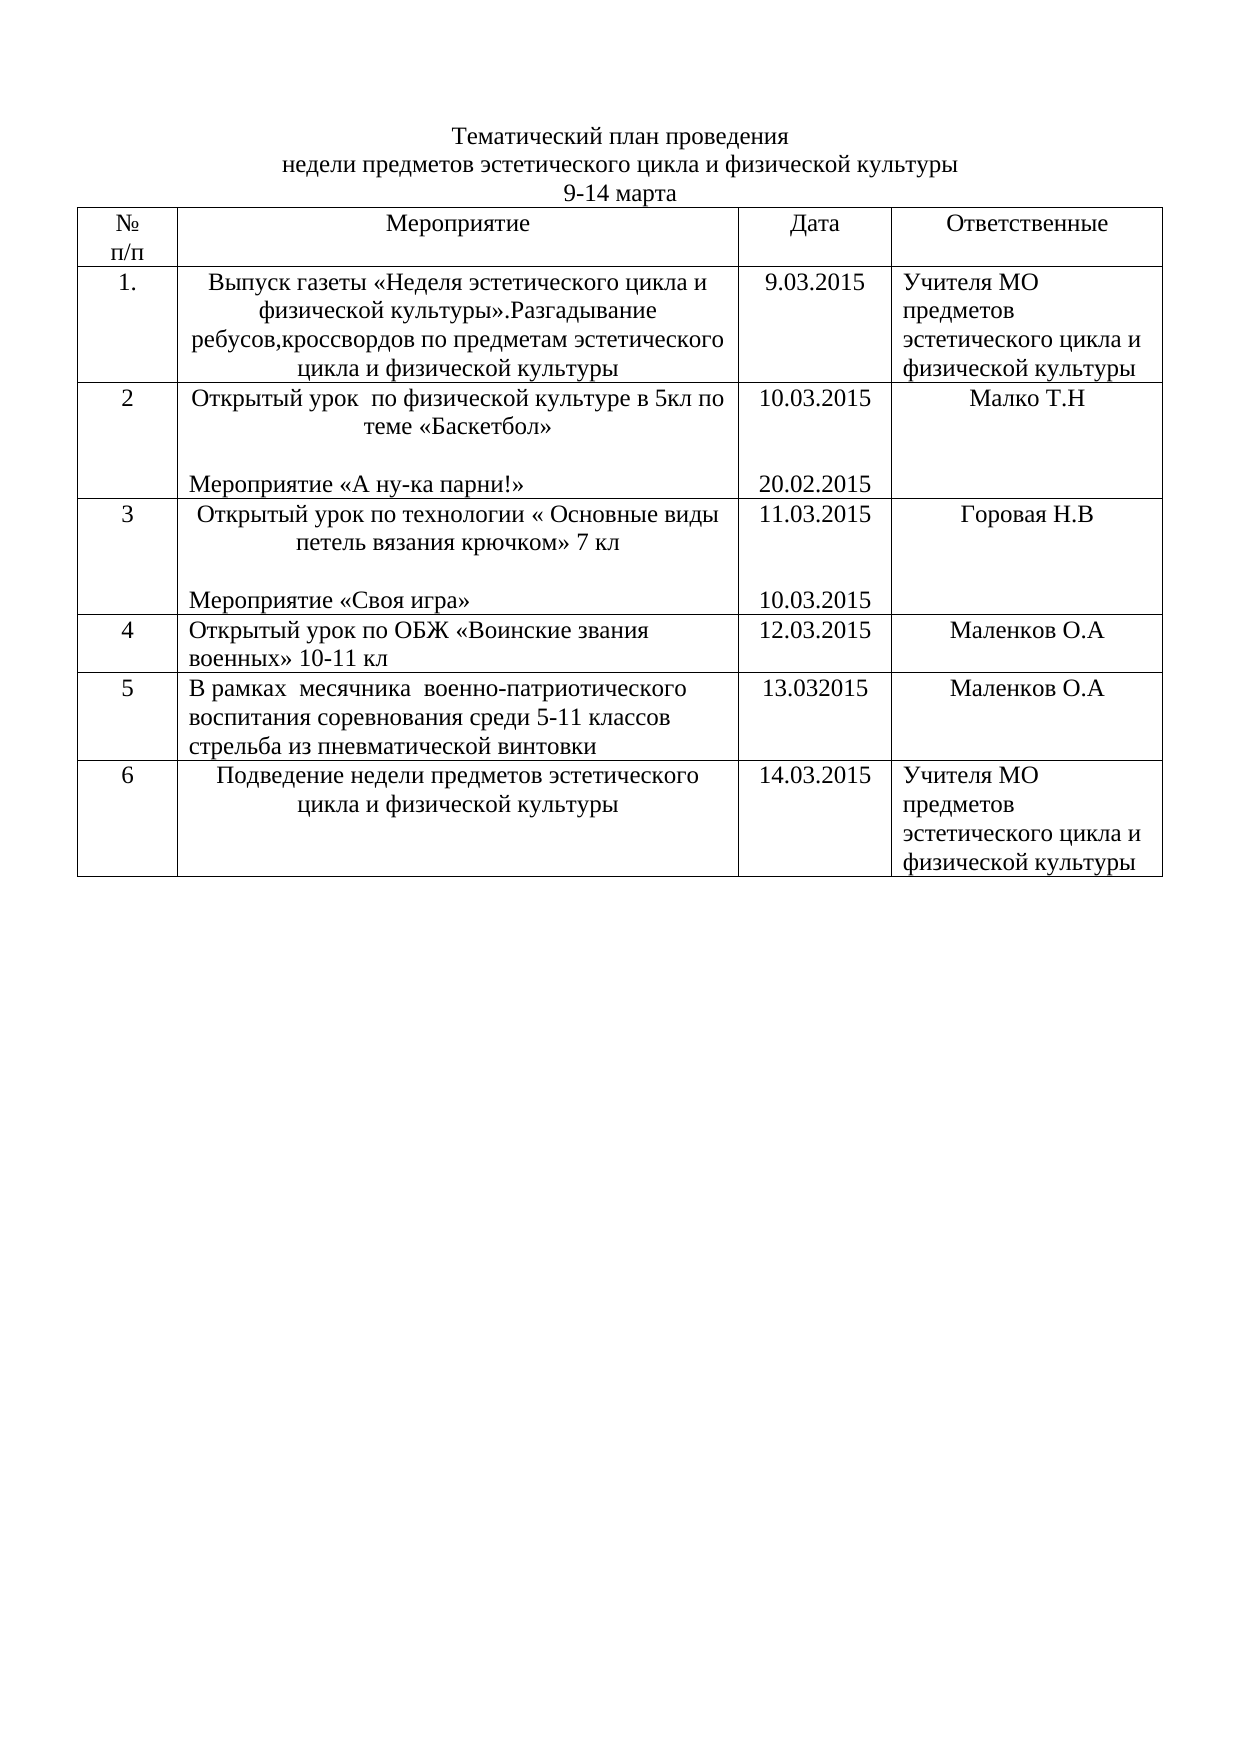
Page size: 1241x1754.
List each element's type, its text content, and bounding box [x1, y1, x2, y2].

table_cell 14.03.2015 [739, 761, 891, 876]
table_cell Маленков О.А [892, 615, 1162, 672]
table_header Ответственные [892, 208, 1162, 266]
table_cell 11.03.2015 10.03.2015 [739, 499, 891, 614]
table_cell Подведение недели предметов эстетического цикла и физической культуры [178, 761, 738, 876]
table_header Мероприятие [178, 208, 738, 266]
table_cell Малко Т.Н [892, 383, 1162, 498]
table_cell 1. [78, 267, 177, 382]
table_cell Открытый урок по физической культуре в 5кл по теме «Баскетбол» Мероприятие «А ну-ка парни!» [178, 383, 738, 498]
table_cell 12.03.2015 [739, 615, 891, 672]
table_cell Открытый урок по ОБЖ «Воинские звания военных» 10-11 кл [178, 615, 738, 672]
table_header Дата [739, 208, 891, 266]
table_header № п/п [78, 208, 177, 266]
table_cell Горовая Н.В [892, 499, 1162, 614]
table_cell 2 [78, 383, 177, 498]
text 9-14 марта [89, 178, 1152, 207]
table_cell 13.032015 [739, 673, 891, 759]
table_cell Учителя МО предметов эстетического цикла и физической культуры [892, 761, 1162, 876]
table_cell 10.03.2015 20.02.2015 [739, 383, 891, 498]
text недели предметов эстетического цикла и физической культуры [89, 149, 1152, 178]
table_cell Выпуск газеты «Неделя эстетического цикла и физической культуры».Разгадывание ребусов,кроссвордов по предметам эстетического цикла и физической культуры [178, 267, 738, 382]
table_cell Учителя МО предметов эстетического цикла и физической культуры [892, 267, 1162, 382]
table_cell 5 [78, 673, 177, 759]
table_cell Открытый урок по технологии « Основные виды петель вязания крючком» 7 кл Мероприятие «Своя игра» [178, 499, 738, 614]
text Тематический план проведения [89, 121, 1152, 149]
table_cell 4 [78, 615, 177, 672]
table_cell 9.03.2015 [739, 267, 891, 382]
table_cell 6 [78, 761, 177, 876]
table_cell 3 [78, 499, 177, 614]
table_cell Маленков О.А [892, 673, 1162, 759]
table_cell В рамках месячника военно-патриотического воспитания соревнования среди 5-11 классов стрельба из пневматической винтовки [178, 673, 738, 759]
